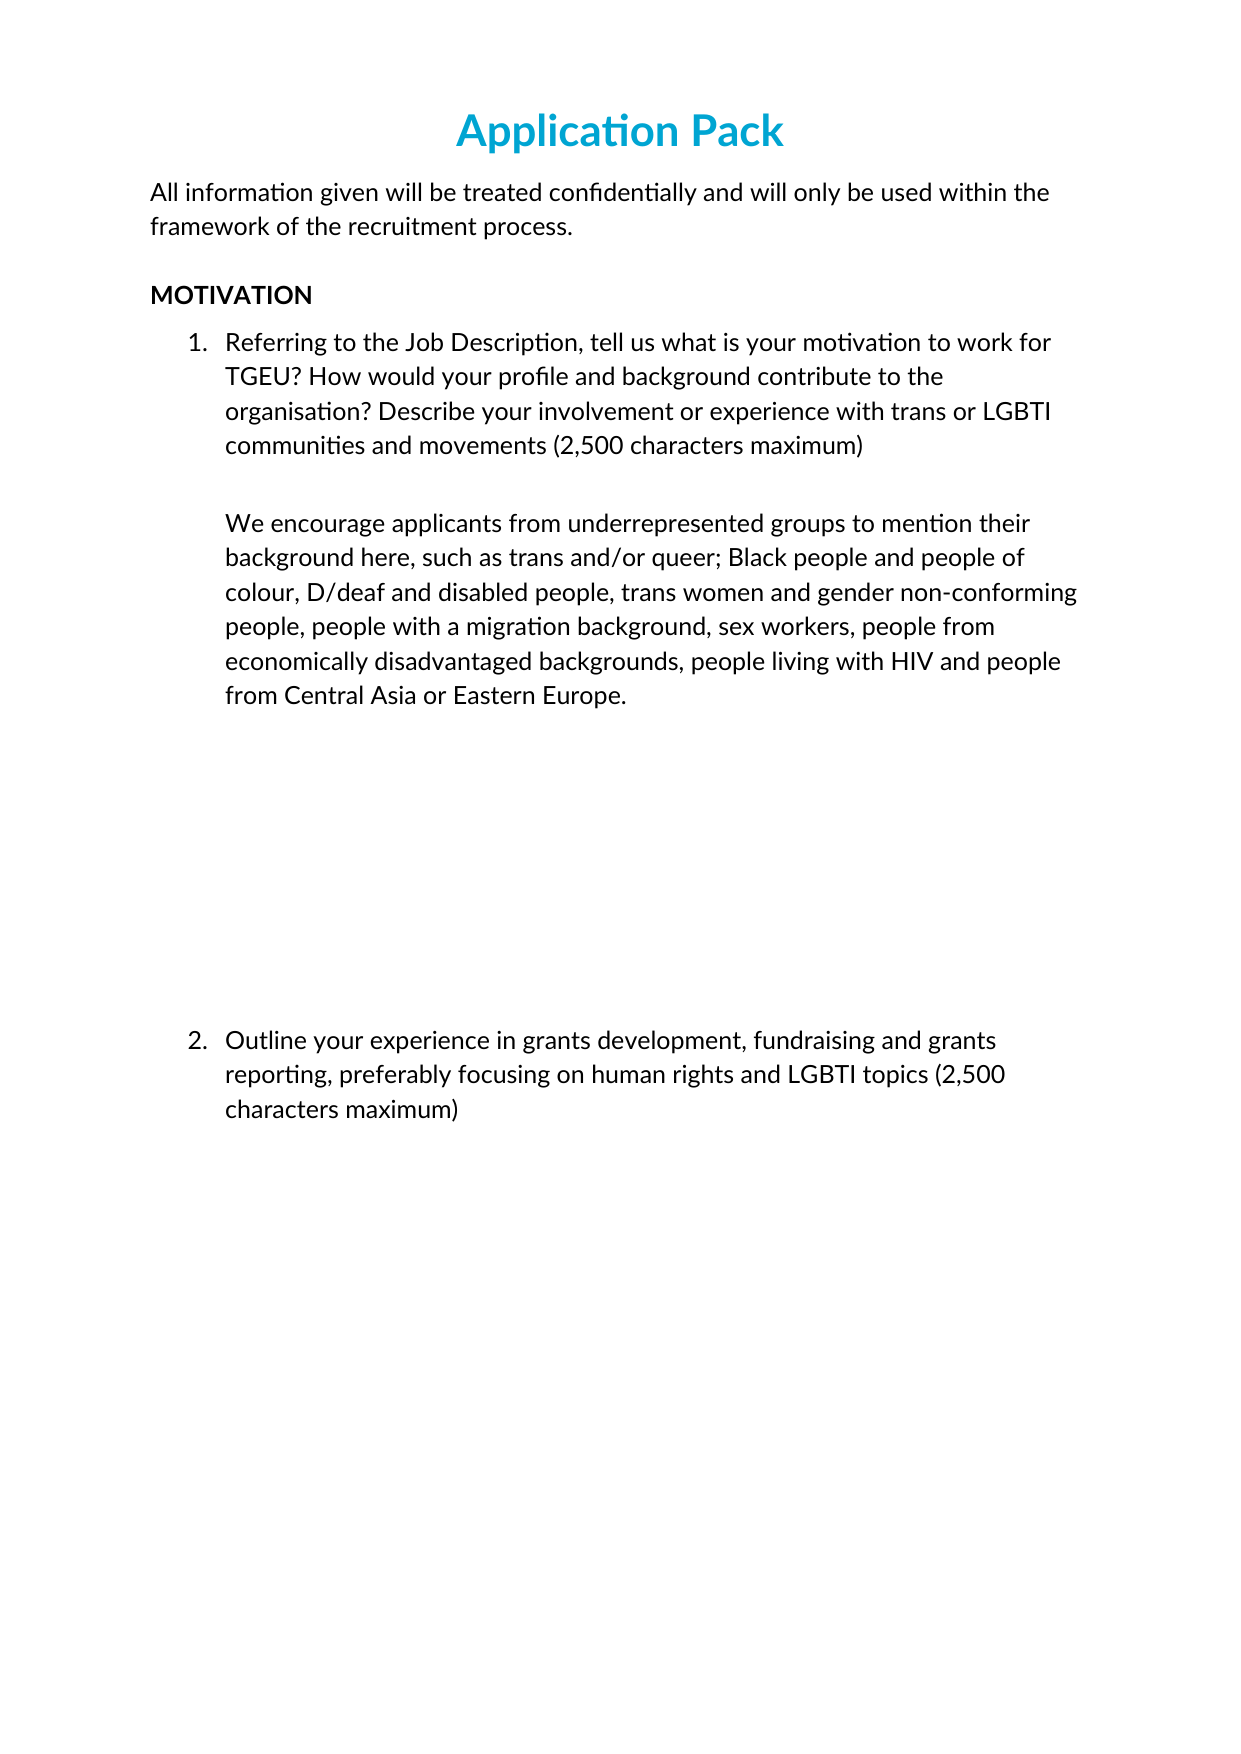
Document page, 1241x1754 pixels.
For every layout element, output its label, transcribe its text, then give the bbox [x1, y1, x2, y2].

text Application Pack [150, 103, 1090, 156]
text All information given will be treated confidentially and will only be used within the framework of the recruitment process. MOTIVATION [150, 176, 1090, 310]
list Outline your experience in grants development, fundraising and grants reporting, preferably focusing on human rights and LGBTI topics (2,500 characters maximum) [187, 1024, 1090, 1123]
subtitle Referring to the Job Description, tell us what is your motivation to work for TGEU? How would your profile and background contribute to the organisation? Describe your involvement or experience with trans or LGBTI communities and movements (2,500 characters maximum) [187, 327, 1090, 460]
text We encourage applicants from underrepresented groups to mention their background here, such as trans and/or queer; Black people and people of colour, D/deaf and disabled people, trans women and gender non-conforming people, people with a migration background, sex workers, people from economically disadvantaged backgrounds, people living with HIV and people from Central Asia or Eastern Europe. [225, 507, 1090, 710]
